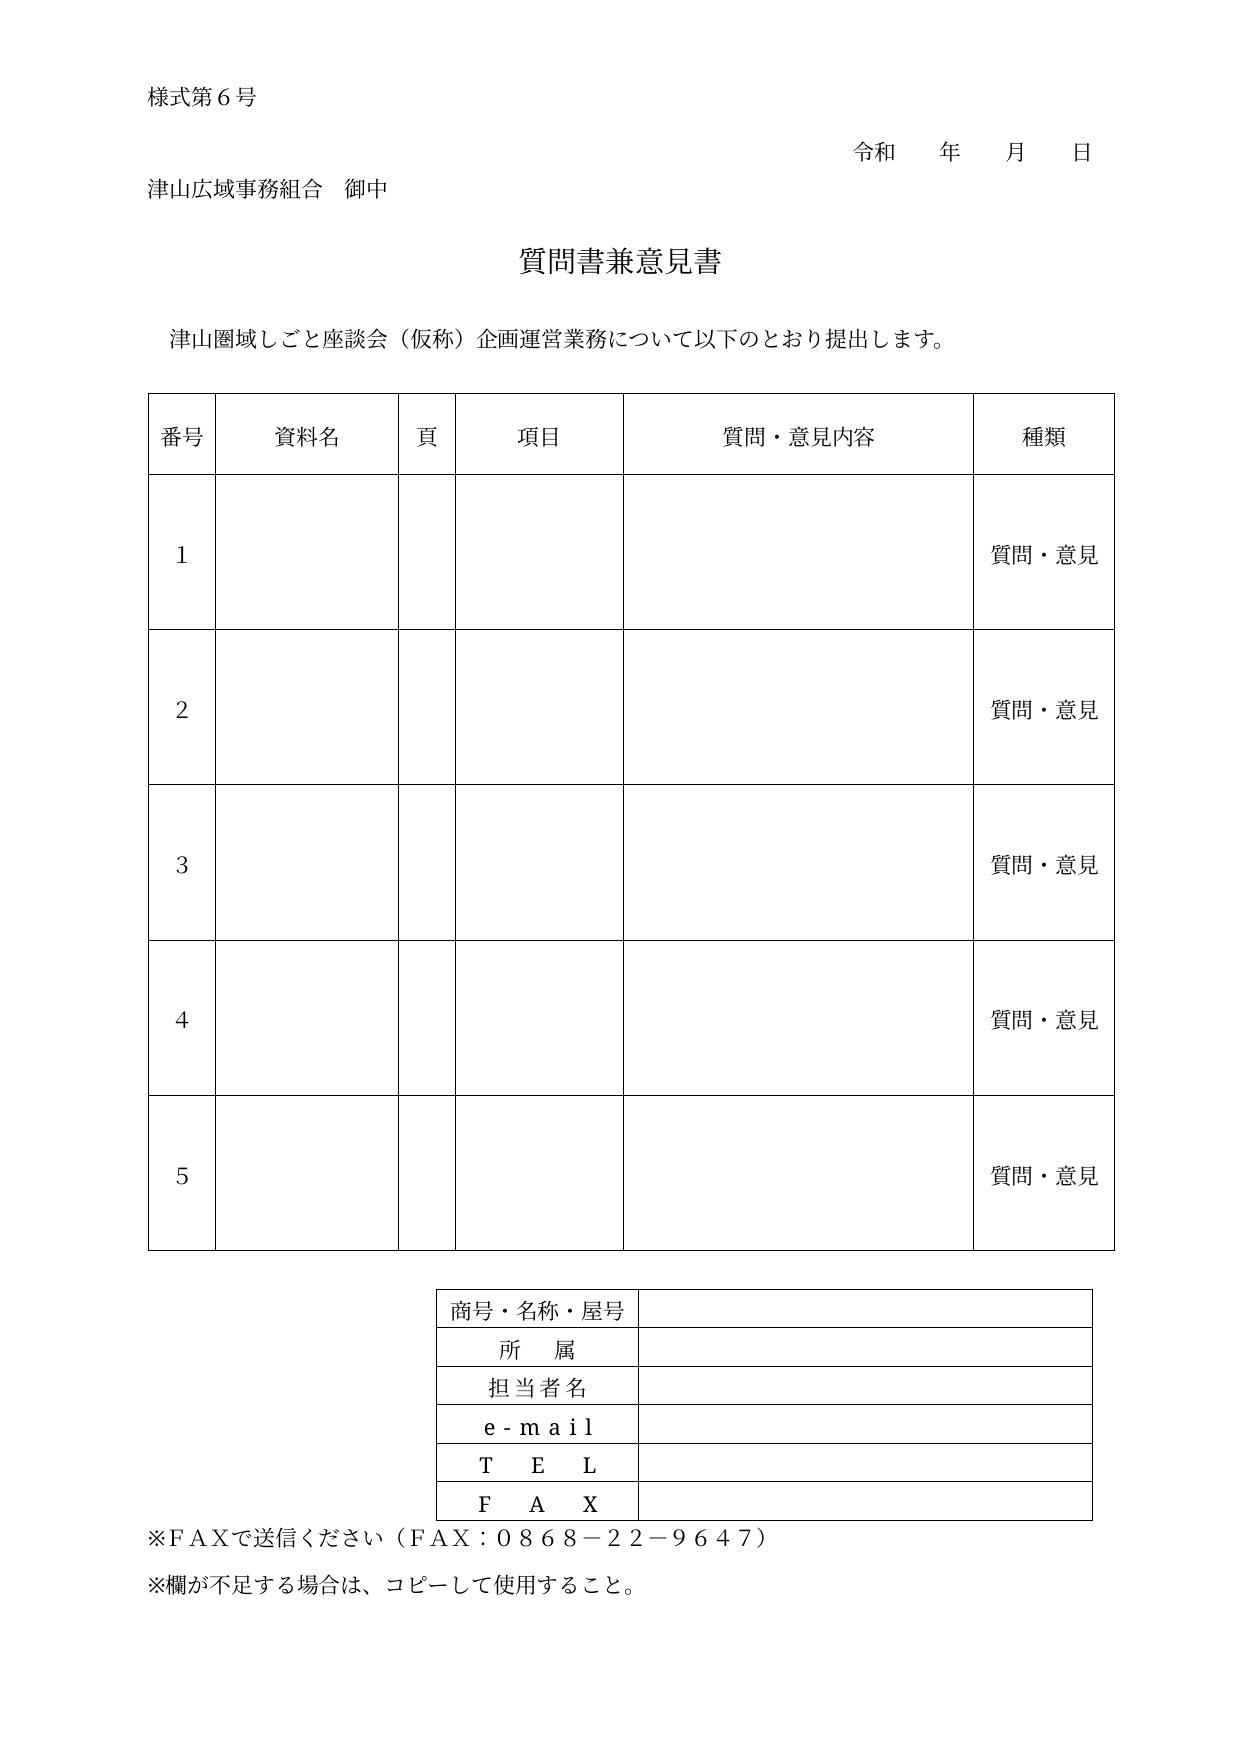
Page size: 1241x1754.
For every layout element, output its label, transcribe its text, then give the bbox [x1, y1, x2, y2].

text 質問書兼意見書 [148, 242, 1092, 280]
table_cell 質問・意見 [974, 941, 1114, 1095]
table_cell [216, 785, 398, 939]
table_cell [639, 1482, 1092, 1520]
table_header 種類 [974, 394, 1114, 474]
table_cell [456, 475, 623, 629]
table_cell 担当者名 [437, 1367, 638, 1404]
table_cell [216, 630, 398, 784]
table_cell [399, 1096, 455, 1250]
table_cell [399, 475, 455, 629]
table_cell [456, 1096, 623, 1250]
table_cell [624, 630, 973, 784]
text 津山圏域しごと座談会（仮称）企画運営業務について以下のとおり提出します。 [148, 317, 1092, 355]
table_cell TEL [437, 1444, 638, 1481]
table_header [639, 1290, 1092, 1327]
table_cell [639, 1367, 1092, 1404]
table_cell ４ [149, 941, 215, 1095]
table_header 番号 [149, 394, 215, 474]
table_cell 質問・意見 [974, 475, 1114, 629]
table_header 商号・名称・屋号 [437, 1290, 638, 1327]
table_header 資料名 [216, 394, 398, 474]
table_cell 質問・意見 [974, 785, 1114, 939]
text 令和 年 月 日 [148, 130, 1092, 167]
table_header 頁 [399, 394, 455, 474]
table_cell [216, 475, 398, 629]
table_cell ５ [149, 1096, 215, 1250]
table_cell [624, 785, 973, 939]
table_cell １ [149, 475, 215, 629]
table_cell 所属 [437, 1328, 638, 1366]
table_cell [624, 1096, 973, 1250]
table_cell [624, 475, 973, 629]
table_cell [639, 1405, 1092, 1443]
text 津山広域事務組合 御中 [148, 167, 1092, 205]
text ※ＦＡＸで送信ください（ＦＡＸ：０８６８－２２－９６４７） [148, 1521, 1092, 1552]
table_cell [456, 941, 623, 1095]
table_cell [399, 630, 455, 784]
table_cell [399, 941, 455, 1095]
table_cell ３ [149, 785, 215, 939]
table_header 質問・意見内容 [624, 394, 973, 474]
table_cell 質問・意見 [974, 1096, 1114, 1250]
table_cell [399, 785, 455, 939]
table_cell [639, 1328, 1092, 1366]
table_cell [216, 1096, 398, 1250]
table_cell [216, 941, 398, 1095]
table_cell 質問・意見 [974, 630, 1114, 784]
table_header 項目 [456, 394, 623, 474]
table_cell FAX [437, 1482, 638, 1520]
text ※欄が不足する場合は、コピーして使用すること。 [148, 1568, 1092, 1599]
table_cell [456, 630, 623, 784]
table_cell [639, 1444, 1092, 1481]
table_cell [624, 941, 973, 1095]
table_cell e-mail [437, 1405, 638, 1443]
table_cell [456, 785, 623, 939]
table_cell ２ [149, 630, 215, 784]
